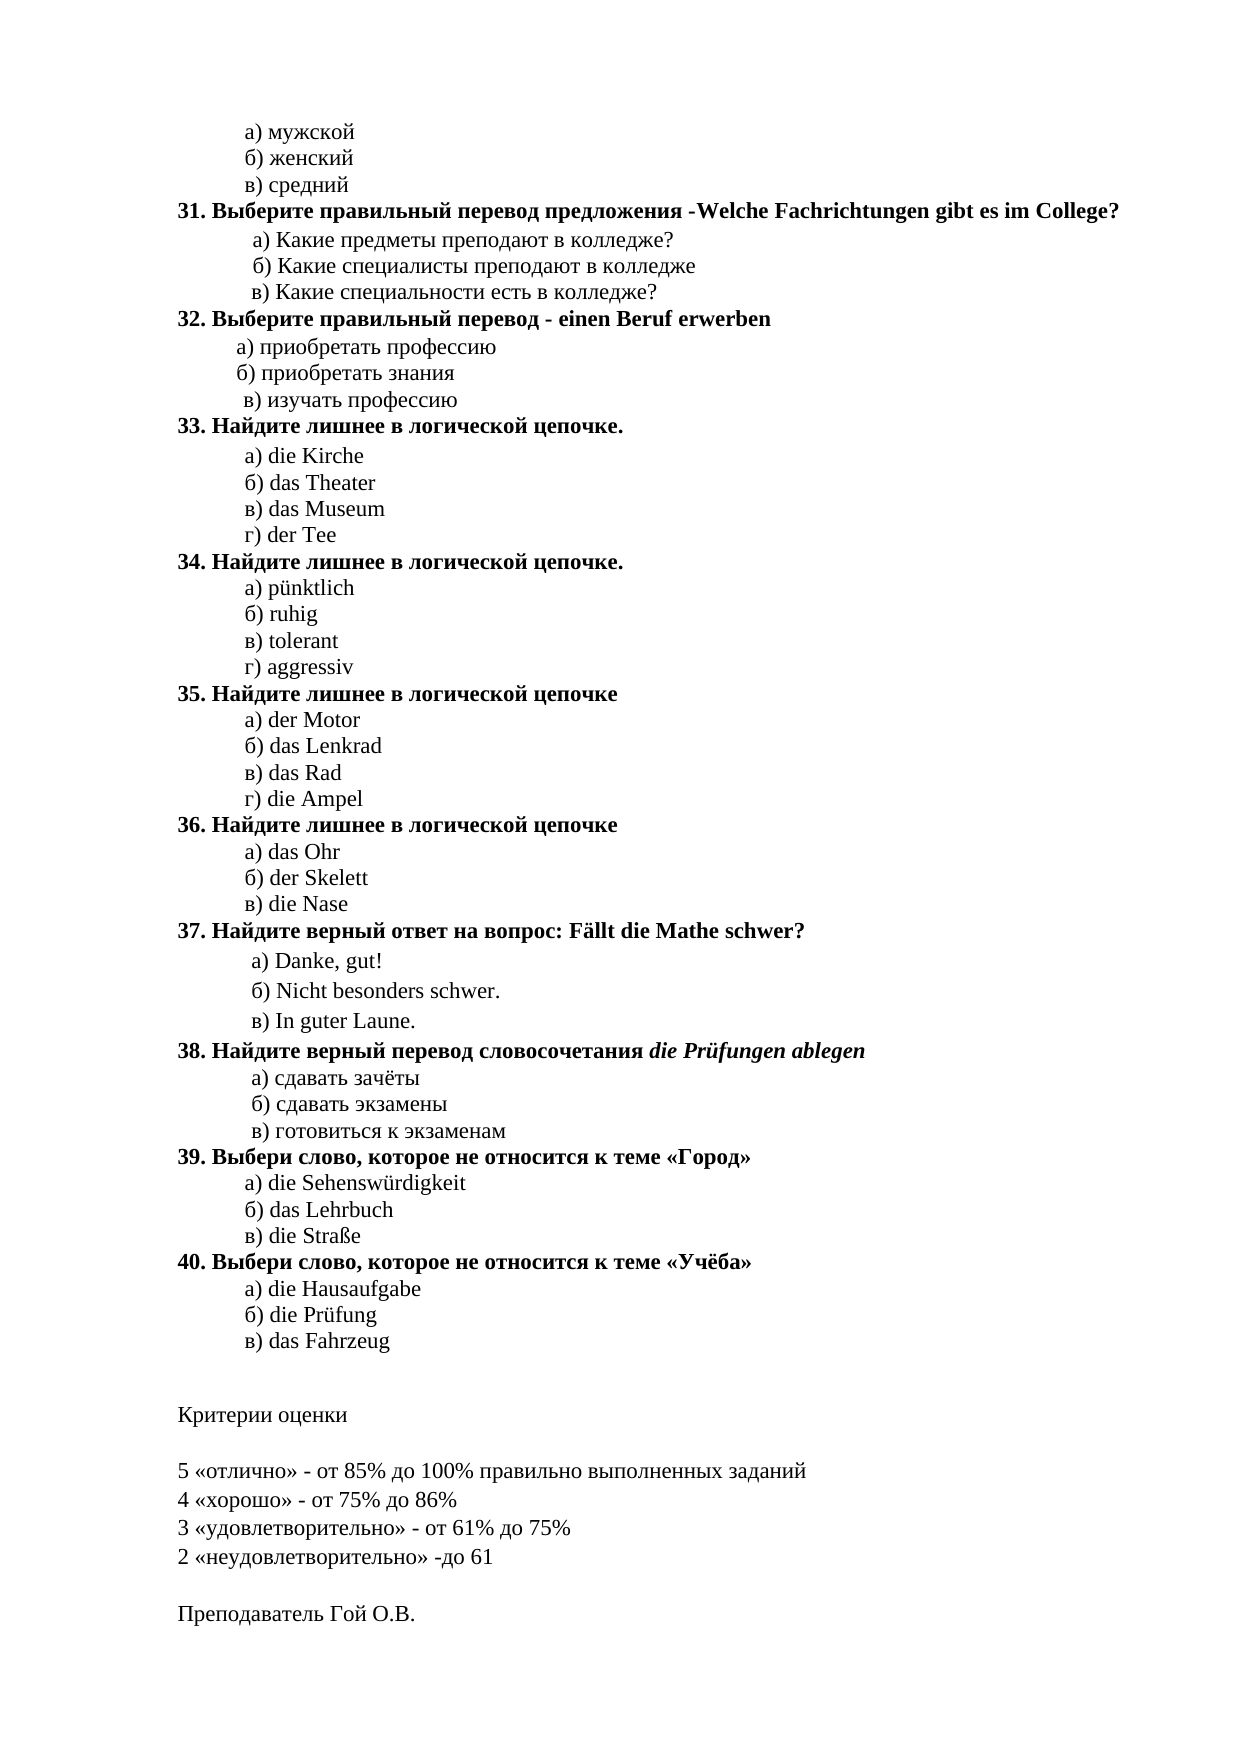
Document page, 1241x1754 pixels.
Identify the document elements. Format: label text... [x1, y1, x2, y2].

text а) die Kirche [244, 442, 1152, 469]
text 2 «неудовлетворительно» -до 61 [177, 1543, 1152, 1569]
text 34. Найдите лишнее в логической цепочке. [177, 548, 1152, 574]
text г) die Ampel [244, 785, 1152, 811]
text б) Какие специалисты преподают в колледже [252, 252, 1152, 278]
text г) aggressiv [244, 653, 1152, 679]
text 35. Найдите лишнее в логической цепочке [177, 679, 1152, 706]
list в) die Straße [244, 1222, 1152, 1248]
text в) изучать профессию [243, 386, 1152, 412]
text 5 «отлично» - от 85% до 100% правильно выполненных заданий [177, 1458, 1152, 1484]
text г) der Tee [244, 521, 1152, 548]
text а) der Motor [244, 706, 1152, 732]
text 40. Выбери слово, которое не относится к теме «Учёба» [177, 1248, 1152, 1275]
text Критерии оценки [177, 1401, 1152, 1427]
text 33. Найдите лишнее в логической цепочке. [177, 412, 1152, 438]
text б) das Lenkrad [244, 732, 1152, 759]
text а) Какие предметы преподают в колледже? [252, 226, 1152, 252]
text 39. Выбери слово, которое не относится к теме «Город» [177, 1143, 1152, 1169]
text 4 «хорошо» - от 75% до 86% [177, 1486, 1152, 1512]
text б) сдавать экзамены [251, 1090, 1152, 1117]
list б) das Lehrbuch [244, 1196, 1152, 1222]
text б) приобретать знания [236, 359, 1152, 386]
list а) die Hausaufgabe [244, 1275, 1152, 1301]
text б) das Theater [244, 469, 1152, 495]
text в) tolerant [244, 627, 1152, 653]
text в) готовиться к экзаменам [251, 1117, 1152, 1143]
text Преподаватель Гой О.В. [177, 1600, 1152, 1626]
list а) die Sehenswürdigkeit [244, 1169, 1152, 1196]
list б) der Skelett [244, 864, 1152, 890]
text а) приобретать профессию [236, 333, 1152, 359]
text 3 «удовлетворительно» - от 61% до 75% [177, 1514, 1152, 1541]
text в) das Museum [244, 495, 1152, 521]
text 31. Выберите правильный перевод предложения -Welche Fachrichtungen gibt es im College? [177, 197, 1152, 223]
list в) die Nase [244, 890, 1152, 917]
text в) Какие специальности есть в колледже? [177, 278, 1152, 305]
text 36. Найдите лишнее в логической цепочке [177, 811, 1152, 838]
text а) сдавать зачёты [251, 1064, 1152, 1090]
text б) Nicht besonders schwer. [251, 977, 1152, 1003]
list б) женский [244, 144, 1152, 171]
text б) ruhig [244, 601, 1152, 627]
list в) das Fahrzeug [244, 1327, 1152, 1354]
text а) Danke, gut! [219, 947, 1152, 973]
list а) мужской [244, 118, 1152, 144]
text а) pünktlich [244, 574, 1152, 601]
text 32. Выберите правильный перевод - einen Beruf erwerben [177, 305, 1152, 331]
list в) средний [244, 171, 1152, 197]
list б) die Prüfung [244, 1301, 1152, 1327]
text в) In guter Laune. [251, 1007, 1152, 1034]
text 38. Найдите верный перевод словосочетания die Prüfungen ablegen [177, 1038, 1152, 1064]
text в) das Rad [244, 759, 1152, 785]
text 37. Найдите верный ответ на вопрос: Fällt die Mathe schwer? [177, 917, 1152, 943]
list а) das Ohr [244, 838, 1152, 864]
